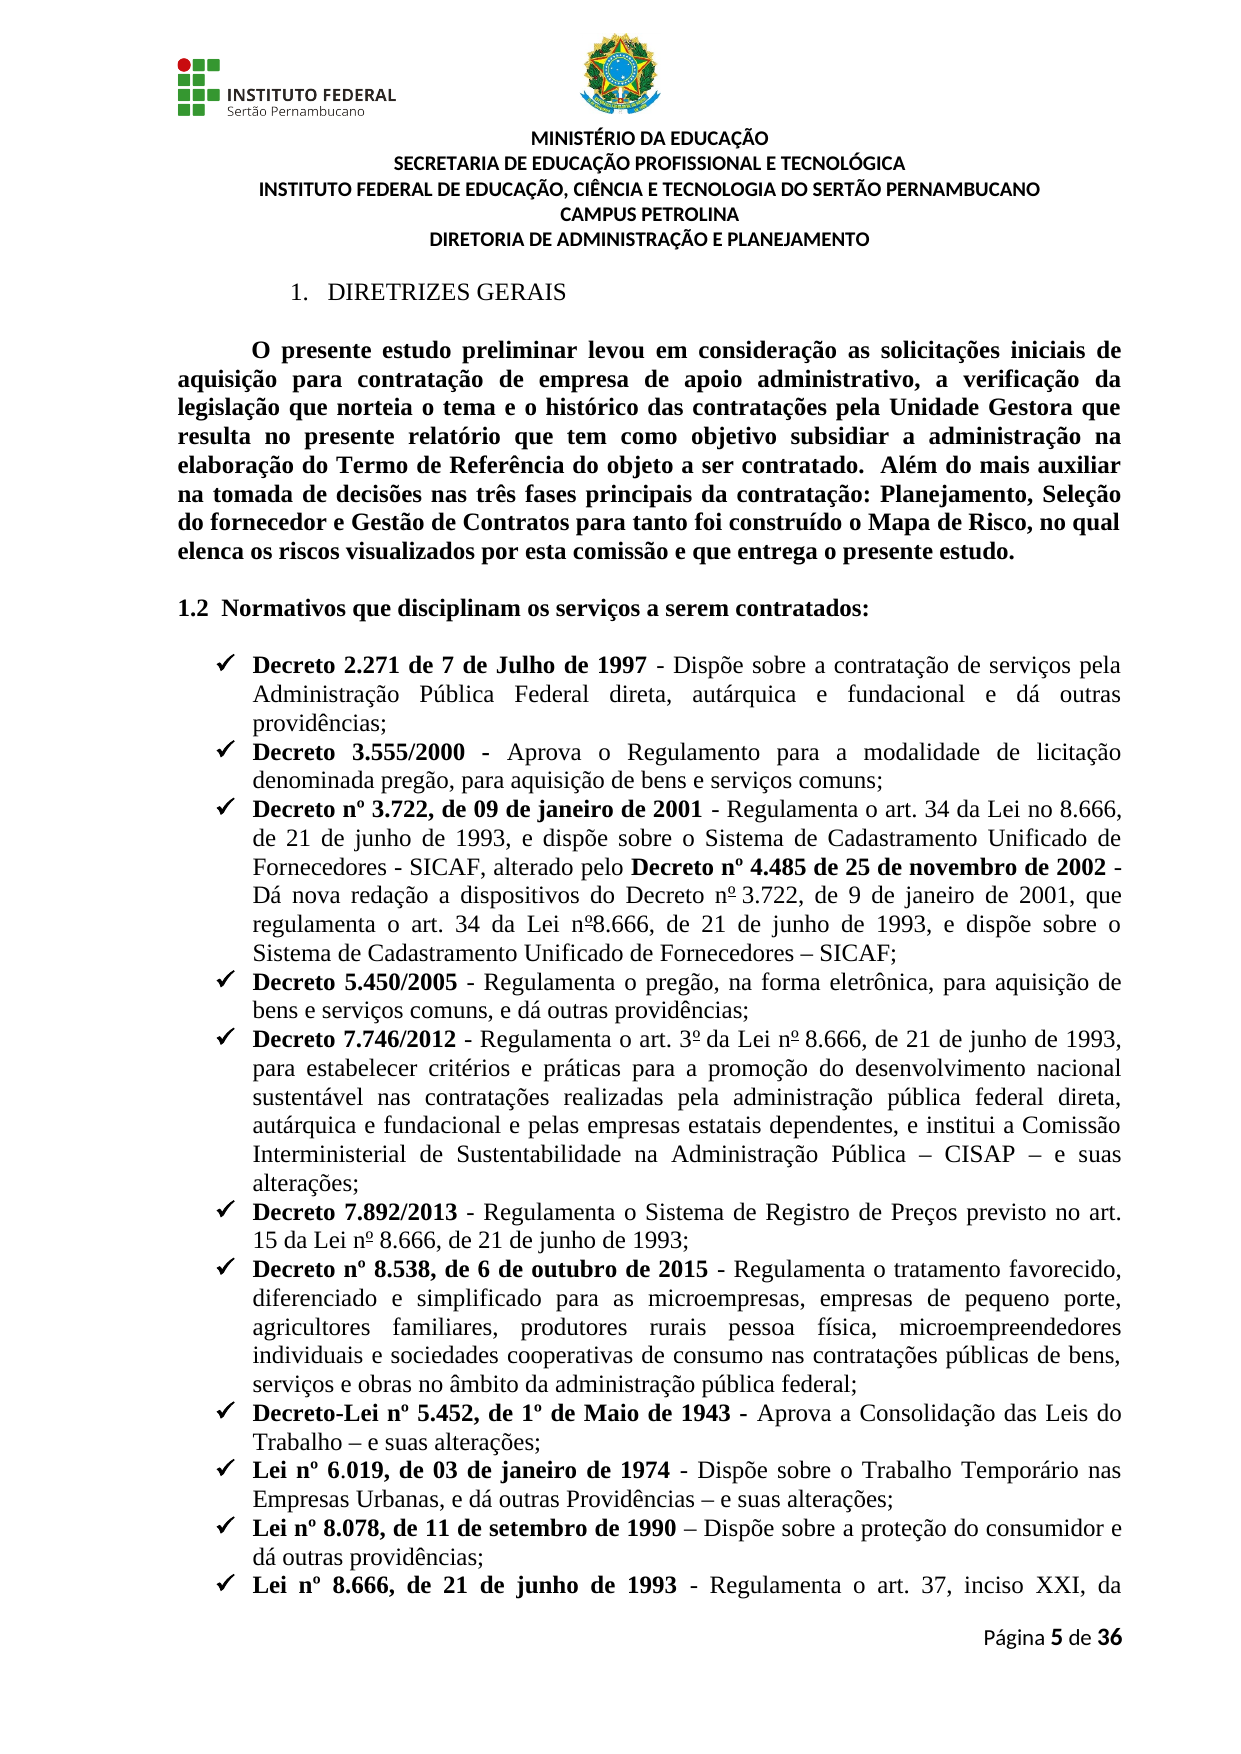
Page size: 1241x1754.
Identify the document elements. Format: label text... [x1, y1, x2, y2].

list Decreto 7.892/2013 - Regulamenta o Sistema de Registro de Preços previsto no art. 15 da Lei nº 8.666, de 21 de junho de 1993; [215, 1197, 1122, 1254]
list Decreto 3.555/2000 - Aprova o Regulamento para a modalidade de licitação denominada pregão, para aquisição de bens e serviços comuns; [215, 737, 1122, 794]
text O presente estudo preliminar levou em consideração as solicitações iniciais de aquisição para contratação de empresa de apoio administrativo, a verificação da legislação que norteia o tema e o histórico das contratações pela Unidade Gestora que resulta no presente relatório que tem como objetivo subsidiar a administração na elaboração do Termo de Referência do objeto a ser contratado. Além do mais auxiliar na tomada de decisões nas três fases principais da contratação: Planejamento, Seleção do fornecedor e Gestão de Contratos para tanto foi construído o Mapa de Risco, no qual elenca os riscos visualizados por esta comissão e que entrega o presente estudo. [177, 335, 1122, 565]
picture [177, 58, 396, 116]
list Decreto nº 3.722, de 09 de janeiro de 2001 - Regulamenta o art. 34 da Lei no 8.666, de 21 de junho de 1993, e dispõe sobre o Sistema de Cadastramento Unificado de Fornecedores - SICAF, alterado pelo Decreto nº 4.485 de 25 de novembro de 2002 - Dá nova redação a dispositivos do Decreto nº 3.722, de 9 de janeiro de 2001, que regulamenta o art. 34 da Lei nº8.666, de 21 de junho de 1993, e dispõe sobre o Sistema de Cadastramento Unificado de Fornecedores – SICAF; [215, 794, 1122, 967]
list Lei nº 6.019, de 03 de janeiro de 1974 - Dispõe sobre o Trabalho Temporário nas Empresas Urbanas, e dá outras Providências – e suas alterações; [215, 1455, 1122, 1513]
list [215, 1570, 1122, 1599]
list Decreto 7.746/2012 - Regulamenta o art. 3º da Lei nº 8.666, de 21 de junho de 1993, para estabelecer critérios e práticas para a promoção do desenvolvimento nacional sustentável nas contratações realizadas pela administração pública federal direta, autárquica e fundacional e pelas empresas estatais dependentes, e institui a Comissão Interministerial de Sustentabilidade na Administração Pública – CISAP – e suas alterações; [215, 1024, 1122, 1197]
list Lei nº 8.078, de 11 de setembro de 1990 – Dispõe sobre a proteção do consumidor e dá outras providências; [215, 1513, 1122, 1570]
list Decreto 2.271 de 7 de Julho de 1997 - Dispõe sobre a contratação de serviços pela Administração Pública Federal direta, autárquica e fundacional e dá outras providências; [215, 650, 1122, 737]
list DIRETRIZES GERAIS [290, 277, 1122, 306]
text 1.2 Normativos que disciplinam os serviços a serem contratados: [177, 593, 1122, 622]
list Decreto nº 8.538, de 6 de outubro de 2015 - Regulamenta o tratamento favorecido, diferenciado e simplificado para as microempresas, empresas de pequeno porte, agricultores familiares, produtores rurais pessoa física, microempreendedores individuais e sociedades cooperativas de consumo nas contratações públicas de bens, serviços e obras no âmbito da administração pública federal; [215, 1254, 1122, 1398]
list Decreto-Lei nº 5.452, de 1º de Maio de 1943 - Aprova a Consolidação das Leis do Trabalho – e suas alterações; [215, 1398, 1122, 1455]
picture [579, 33, 661, 114]
list Decreto 5.450/2005 - Regulamenta o pregão, na forma eletrônica, para aquisição de bens e serviços comuns, e dá outras providências; [215, 967, 1122, 1024]
